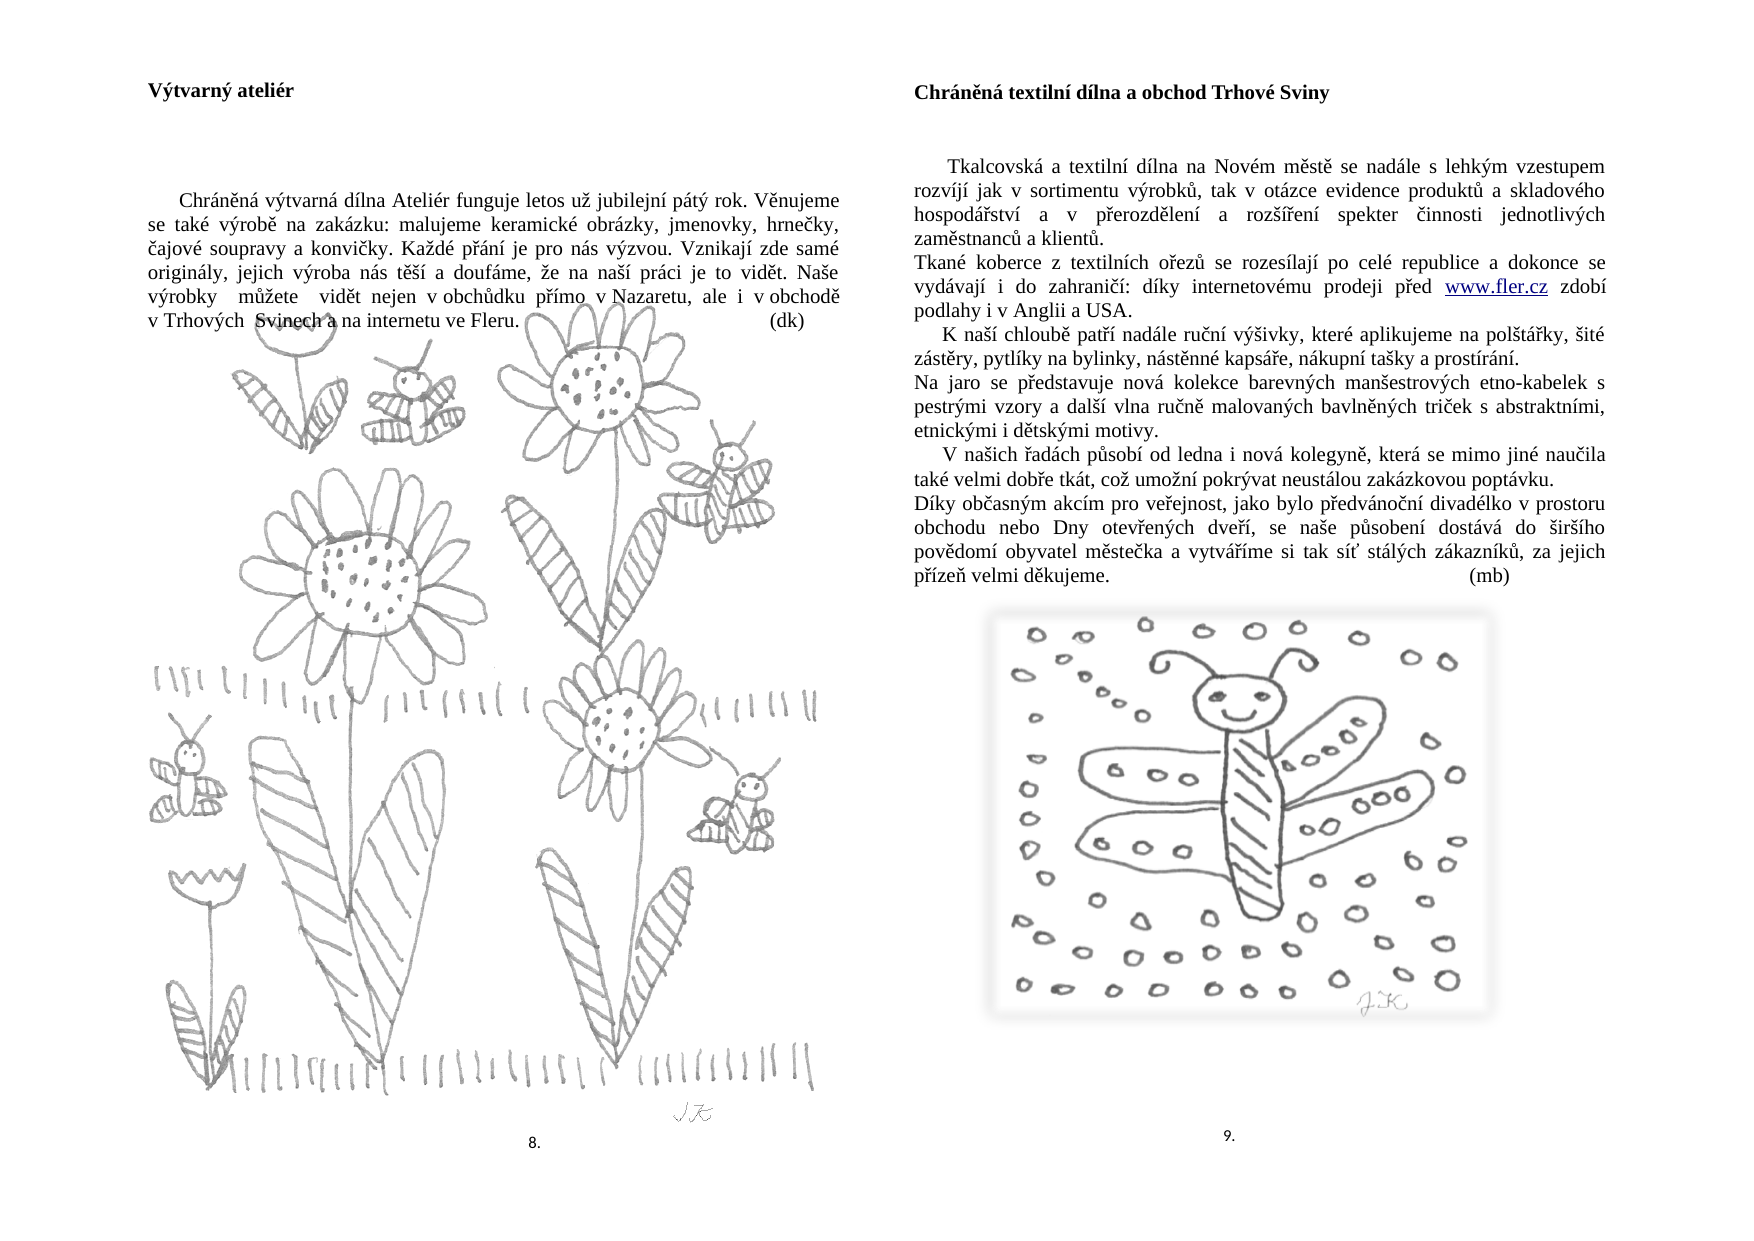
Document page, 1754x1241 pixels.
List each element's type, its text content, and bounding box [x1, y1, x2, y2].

text Tkalcovská a textilní dílna na Novém městě se nadále s lehkým vzestupem rozvíjí jak v sortimentu výrobků, tak v otázce evidence produktů a skladového hospodářství a v přerozdělení a rozšíření spekter činnosti jednotlivých zaměstnanců a klientů. [914, 154, 1606, 250]
table_cell Náklady na reprezentaci [132, 283, 849, 1139]
text Na jaro se představuje nová kolekce barevných manšestrových etno-kabelek s pestrými vzory a další vlna ručně malovaných bavlněných triček s abstraktními, etnickými i dětskými motivy. [914, 370, 1606, 442]
text Výtvarný ateliér [148, 78, 840, 102]
text 9. [914, 1125, 1606, 1145]
text Chráněná výtvarná dílna Ateliér funguje letos už jubilejní pátý rok. Věnujeme se také výrobě na zakázku: malujeme keramické obrázky, jmenovky, hrnečky, čajové soupravy a konvičky. Každé přání je pro nás výzvou. Vznikají zde samé originály, jejich výroba nás těší a doufáme, že na naší práci je to vidět. Naše výrobky můžete vidět nejen v obchůdku přímo v Nazaretu, ale i v obchodě v Trhových Svinech a na internetu ve Fleru. (dk) [148, 188, 840, 332]
text V našich řadách působí od ledna i nová kolegyně, která se mimo jiné naučila také velmi dobře tkát, což umožní pokrývat neustálou zakázkovou poptávku. [914, 442, 1606, 491]
text Díky občasným akcím pro veřejnost, jako bylo předvánoční divadélko v prostoru obchodu nebo Dny otevřených dveří, se naše působení dostává do širšího povědomí obyvatel městečka a vytváříme si tak síť stálých zákazníků, za jejich přízeň velmi děkujeme. (mb) [914, 491, 1606, 587]
text K naší chloubě patří nadále ruční výšivky, které aplikujeme na polštářky, šité zástěry, pytlíky na bylinky, nástěnné kapsáře, nákupní tašky a prostírání. [914, 322, 1606, 370]
text Chráněná textilní dílna a obchod Trhové Sviny [914, 79, 1606, 104]
text 8. [148, 1132, 840, 1153]
text Tkané koberce z textilních ořezů se rozesílají po celé republice a dokonce se vydávají i do zahraničí: díky internetovému prodeji před www.fler.cz zdobí podlahy i v Anglii a USA. [914, 250, 1606, 322]
